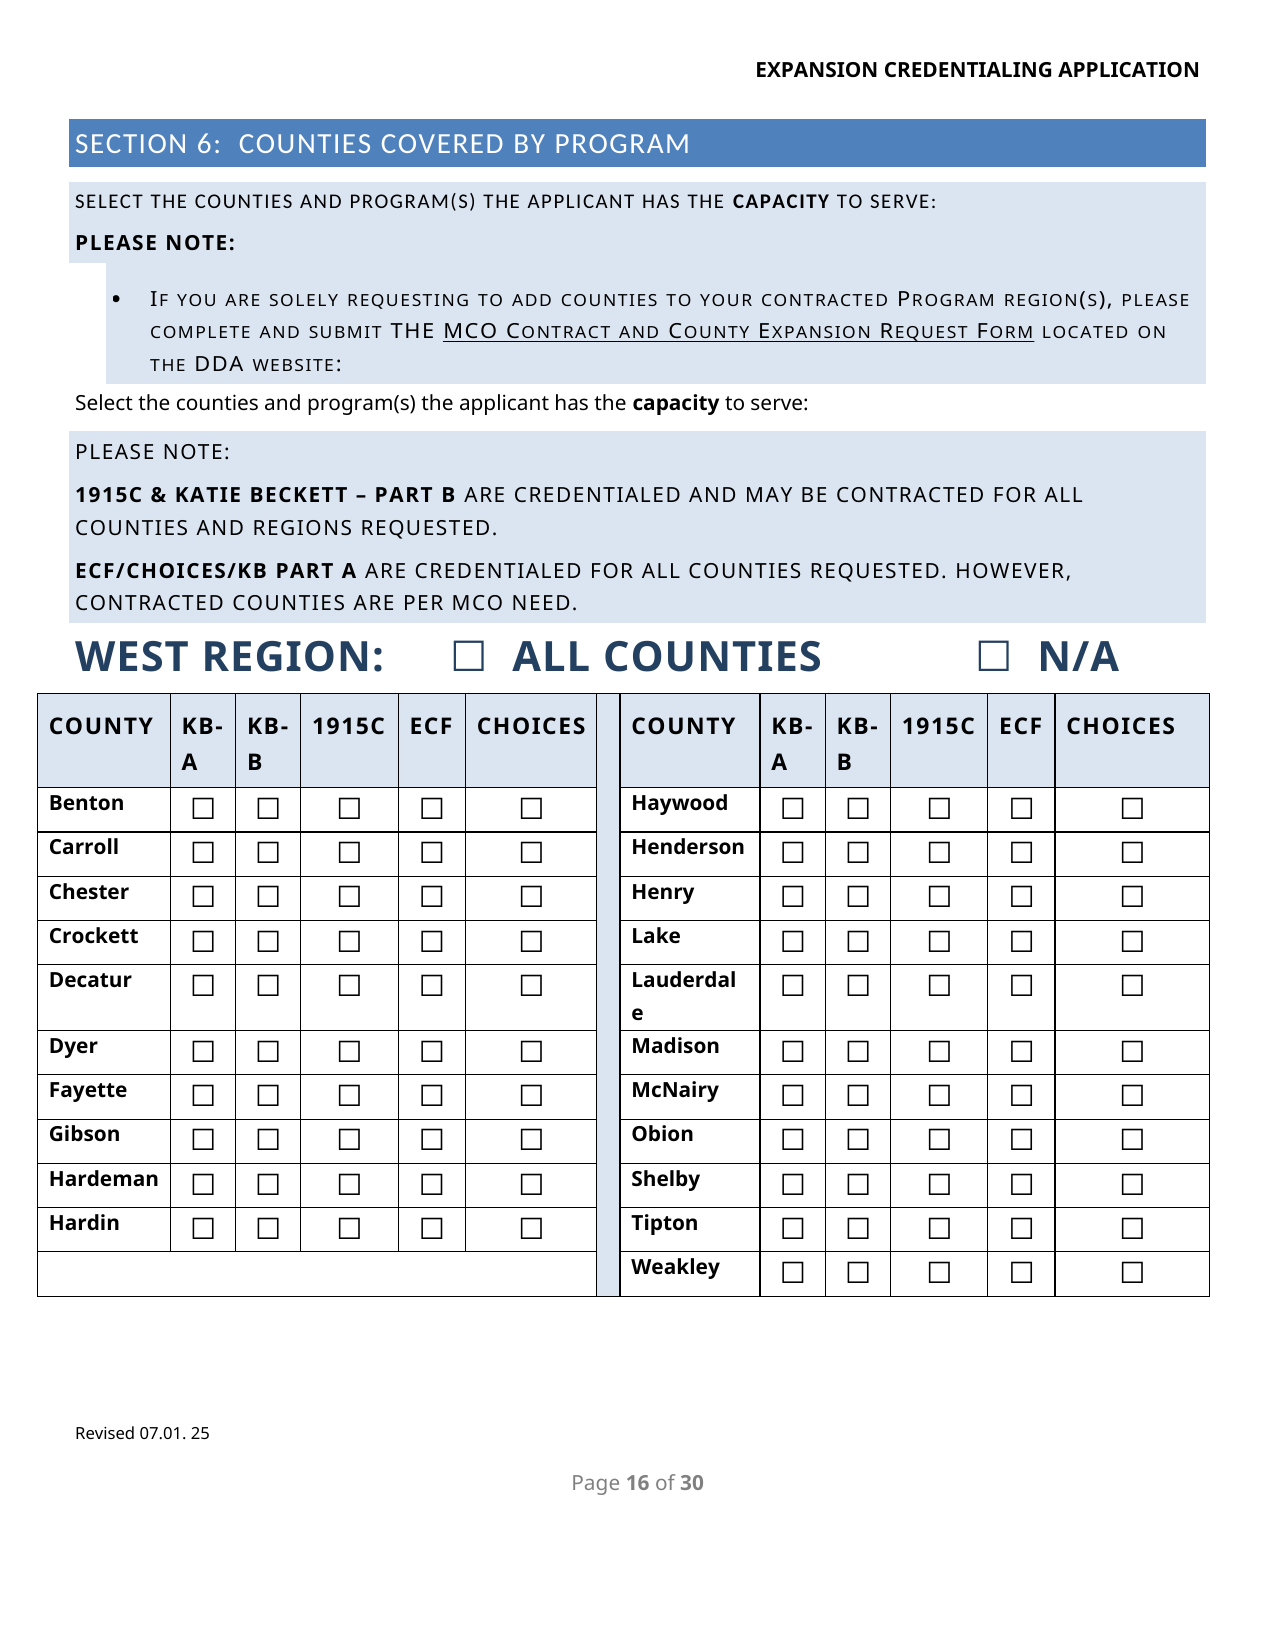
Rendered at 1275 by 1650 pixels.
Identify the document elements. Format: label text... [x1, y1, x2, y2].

table_cell [1056, 1164, 1209, 1207]
table_cell [826, 877, 890, 920]
table_header KB-A [171, 694, 235, 787]
table_cell [1056, 965, 1209, 1030]
table_cell [171, 1120, 235, 1163]
table_cell [301, 1075, 398, 1118]
table_cell [399, 833, 465, 876]
table_header KB-A [761, 694, 825, 787]
table_cell [301, 1208, 398, 1251]
table_cell [171, 1208, 235, 1251]
table_cell [301, 965, 398, 1030]
table_cell [466, 1208, 596, 1251]
table_cell [466, 965, 596, 1030]
table_header ECF [988, 694, 1054, 787]
table_cell [171, 877, 235, 920]
table_cell [988, 965, 1054, 1030]
subtitle PLEASE NOTE: [75, 222, 1200, 257]
table_cell [826, 1075, 890, 1118]
table_cell Chester [38, 877, 170, 920]
table_cell [988, 1208, 1054, 1251]
table_cell [891, 1120, 987, 1163]
table_cell [38, 1252, 596, 1296]
table_cell Dyer [38, 1031, 170, 1074]
table_cell [891, 1075, 987, 1118]
table_cell [826, 1208, 890, 1251]
table_cell [988, 1075, 1054, 1118]
table_cell [301, 1031, 398, 1074]
table_cell [301, 833, 398, 876]
table_cell [1056, 877, 1209, 920]
subtitle Select the counties and program(s) the applicant has the capacity to serve: [75, 189, 1200, 214]
table_header [597, 694, 619, 1296]
table_cell [171, 1075, 235, 1118]
table_cell [761, 1075, 825, 1118]
table_cell Carroll [38, 833, 170, 876]
table_cell Haywood [621, 788, 759, 831]
table_cell [826, 1120, 890, 1163]
subtitle If you are solely requesting to add counties to your contracted Program region(s), please complete and submit THE MCO Contract and County Expansion Request Form located on the DDA website: [113, 284, 1200, 377]
table_cell [761, 788, 825, 831]
table_cell [891, 877, 987, 920]
table_cell [399, 1164, 465, 1207]
table_cell Benton [38, 788, 170, 831]
table_cell [891, 965, 987, 1030]
table_cell [301, 877, 398, 920]
table_cell [761, 1252, 825, 1296]
table_cell [761, 1164, 825, 1207]
table_cell [761, 1208, 825, 1251]
table_cell [826, 921, 890, 964]
table_cell [891, 833, 987, 876]
table_cell [236, 788, 300, 831]
table_cell Fayette [38, 1075, 170, 1118]
table_cell [171, 788, 235, 831]
text Select the counties and program(s) the applicant has the capacity to serve: [75, 388, 1200, 416]
table_cell [236, 965, 300, 1030]
table_cell [988, 1164, 1054, 1207]
title WEST REGION: All Counties n/a [75, 627, 1200, 684]
table_cell [236, 833, 300, 876]
table_header CHOICES [466, 694, 596, 787]
table_cell [826, 1031, 890, 1074]
table_cell [826, 1164, 890, 1207]
table_cell [891, 1252, 987, 1296]
table_header CHOICES [1056, 694, 1209, 787]
table_cell [466, 921, 596, 964]
table_cell [466, 1164, 596, 1207]
table_cell [236, 1120, 300, 1163]
table_cell [171, 833, 235, 876]
table_cell [301, 921, 398, 964]
table_cell [466, 1075, 596, 1118]
table_header COUNTY [621, 694, 759, 787]
table_cell [891, 1031, 987, 1074]
table_header KB-B [236, 694, 300, 787]
table_cell [236, 921, 300, 964]
table_cell [826, 965, 890, 1030]
table_cell [236, 1075, 300, 1118]
table_cell Tipton [621, 1208, 759, 1251]
table_cell [171, 921, 235, 964]
table_cell [826, 833, 890, 876]
subtitle 1915c & Katie Beckett – Part B are credentialed and may be contracted for all counties and regions requested. [75, 474, 1200, 541]
table_cell [236, 877, 300, 920]
table_cell [891, 921, 987, 964]
table_cell [171, 1164, 235, 1207]
table_cell [761, 1031, 825, 1074]
subtitle ECF/CHOICES/KB Part A are credentialed for all counties requested. However, contracted counties are per MCO need. [75, 549, 1200, 617]
table_cell [399, 788, 465, 831]
table_cell [399, 1120, 465, 1163]
table_cell [826, 1252, 890, 1296]
table_cell [988, 1252, 1054, 1296]
table_cell [399, 1208, 465, 1251]
table_cell [1056, 1252, 1209, 1296]
table_cell Madison [621, 1031, 759, 1074]
table_cell [891, 1208, 987, 1251]
table_cell Gibson [38, 1120, 170, 1163]
table_cell [988, 788, 1054, 831]
table_header 1915c [301, 694, 398, 787]
table_cell [236, 1208, 300, 1251]
table_cell [171, 965, 235, 1030]
table_cell Hardin [38, 1208, 170, 1251]
table_cell [1056, 1120, 1209, 1163]
table_cell [1056, 1031, 1209, 1074]
table_cell Weakley [621, 1252, 759, 1296]
table_cell [761, 1120, 825, 1163]
table_cell [466, 1031, 596, 1074]
table_header COUNTY [38, 694, 170, 787]
table_cell Shelby [621, 1164, 759, 1207]
table_cell [988, 833, 1054, 876]
table_cell Henderson [621, 833, 759, 876]
table_cell Decatur [38, 965, 170, 1030]
table_cell [466, 833, 596, 876]
table_cell [171, 1031, 235, 1074]
table_cell [988, 921, 1054, 964]
table_cell Lake [621, 921, 759, 964]
table_header ECF [399, 694, 465, 787]
table_cell [466, 877, 596, 920]
table_cell [399, 965, 465, 1030]
table_cell [891, 788, 987, 831]
table_cell [1056, 788, 1209, 831]
table_cell [399, 1075, 465, 1118]
table_cell Obion [621, 1120, 759, 1163]
table_cell [761, 921, 825, 964]
table_cell [236, 1031, 300, 1074]
table_cell [761, 965, 825, 1030]
table_cell [301, 1164, 398, 1207]
table_cell [236, 1164, 300, 1207]
table_cell Henry [621, 877, 759, 920]
table_cell [988, 1031, 1054, 1074]
table_cell Hardeman [38, 1164, 170, 1207]
table_cell [1056, 833, 1209, 876]
table_cell [1056, 1075, 1209, 1118]
table_cell Crockett [38, 921, 170, 964]
table_cell [988, 877, 1054, 920]
table_cell [891, 1164, 987, 1207]
table_cell [466, 788, 596, 831]
table_cell [466, 1120, 596, 1163]
table_cell [399, 1031, 465, 1074]
table_cell [826, 788, 890, 831]
table_cell [1056, 921, 1209, 964]
table_header 1915c [891, 694, 987, 787]
table_cell McNairy [621, 1075, 759, 1118]
table_cell Lauderdale [621, 965, 759, 1030]
table_cell [1056, 1208, 1209, 1251]
table_cell [399, 877, 465, 920]
table_header KB-B [826, 694, 890, 787]
table_cell [301, 788, 398, 831]
subtitle PLEASE NOTE: [75, 437, 1200, 466]
table_cell [988, 1120, 1054, 1163]
table_cell [761, 877, 825, 920]
subtitle SECTION 6: COUNTIES COVERED BY PROGRAM [75, 125, 1200, 161]
table_cell [399, 921, 465, 964]
table_cell [301, 1120, 398, 1163]
table_cell [761, 833, 825, 876]
